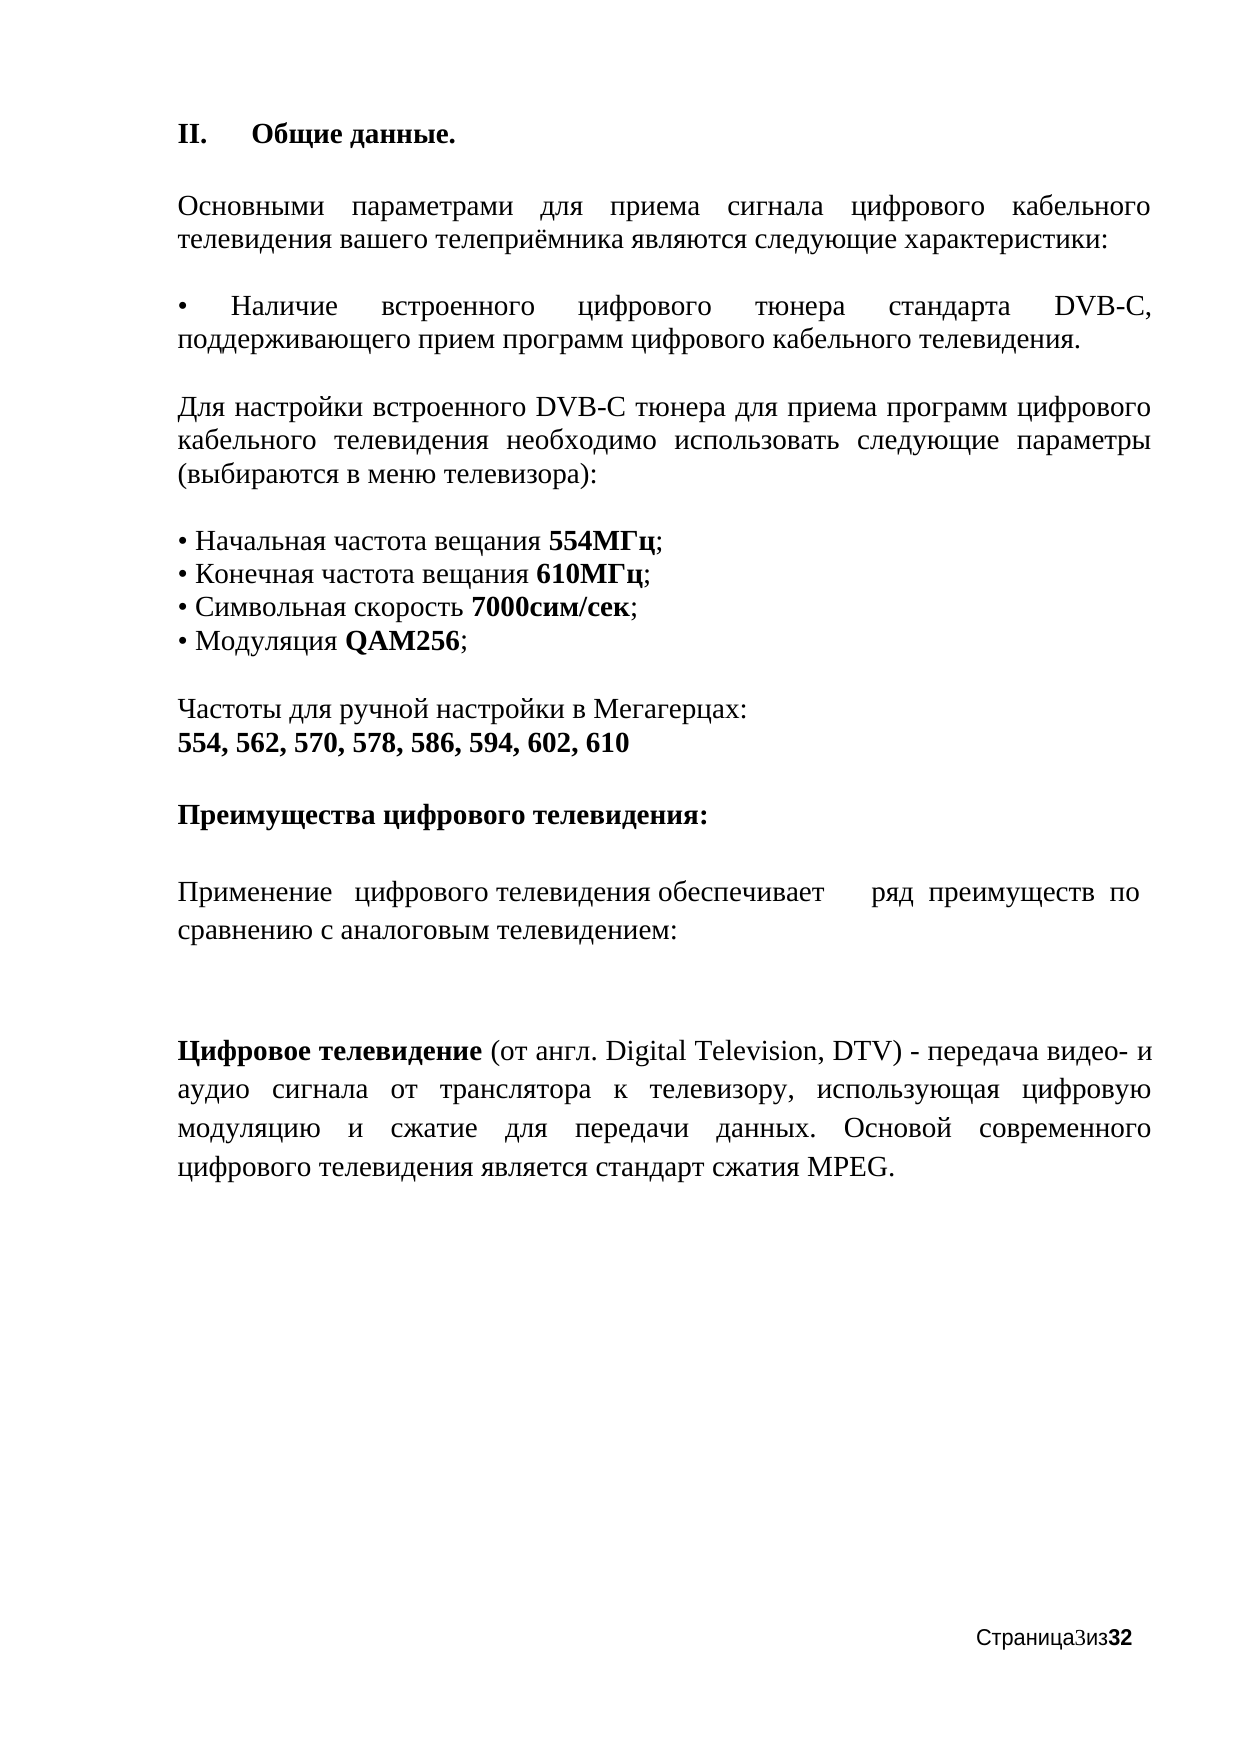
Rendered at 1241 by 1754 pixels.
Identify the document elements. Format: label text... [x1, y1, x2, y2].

subtitle 554, 562, 570, 578, 586, 594, 602, 610 [177, 725, 1203, 758]
list Начальная частота вещания 554МГц; [177, 523, 1203, 557]
text Основными параметрами для приема сигнала цифрового кабельного телевидения вашего телеприёмника являются следующие характеристики: [177, 188, 1151, 255]
text Для настройки встроенного DVB-C тюнера для приема программ цифрового кабельного телевидения необходимо использовать следующие параметры (выбираются в меню телевизора): [177, 389, 1152, 489]
text Частоты для ручной настройки в Мегагерцах: [177, 691, 1203, 724]
list Конечная частота вещания 610МГц; [177, 557, 1203, 590]
text Преимущества цифрового телевидения: [177, 797, 1203, 831]
list Модуляция QAM256; [177, 623, 1203, 657]
list Общие данные. [177, 116, 1203, 149]
text Применение цифрового телевидения обеспечивает ряд преимуществ по сравнению с аналоговым телевидением: [177, 874, 1149, 946]
list Наличие встроенного цифрового тюнера стандарта DVB-С, поддерживающего прием программ цифрового кабельного телевидения. [177, 288, 1152, 355]
text Цифровое телевидение (от англ. Digital Television, DTV) - передача видео- и аудио сигнала от транслятора к телевизору, использующая цифровую модуляцию и сжатие для передачи данных. Основой современного цифрового телевидения является стандарт сжатия MPEG. [177, 1033, 1152, 1182]
list Символьная скорость 7000сим/сек; [177, 590, 1203, 623]
